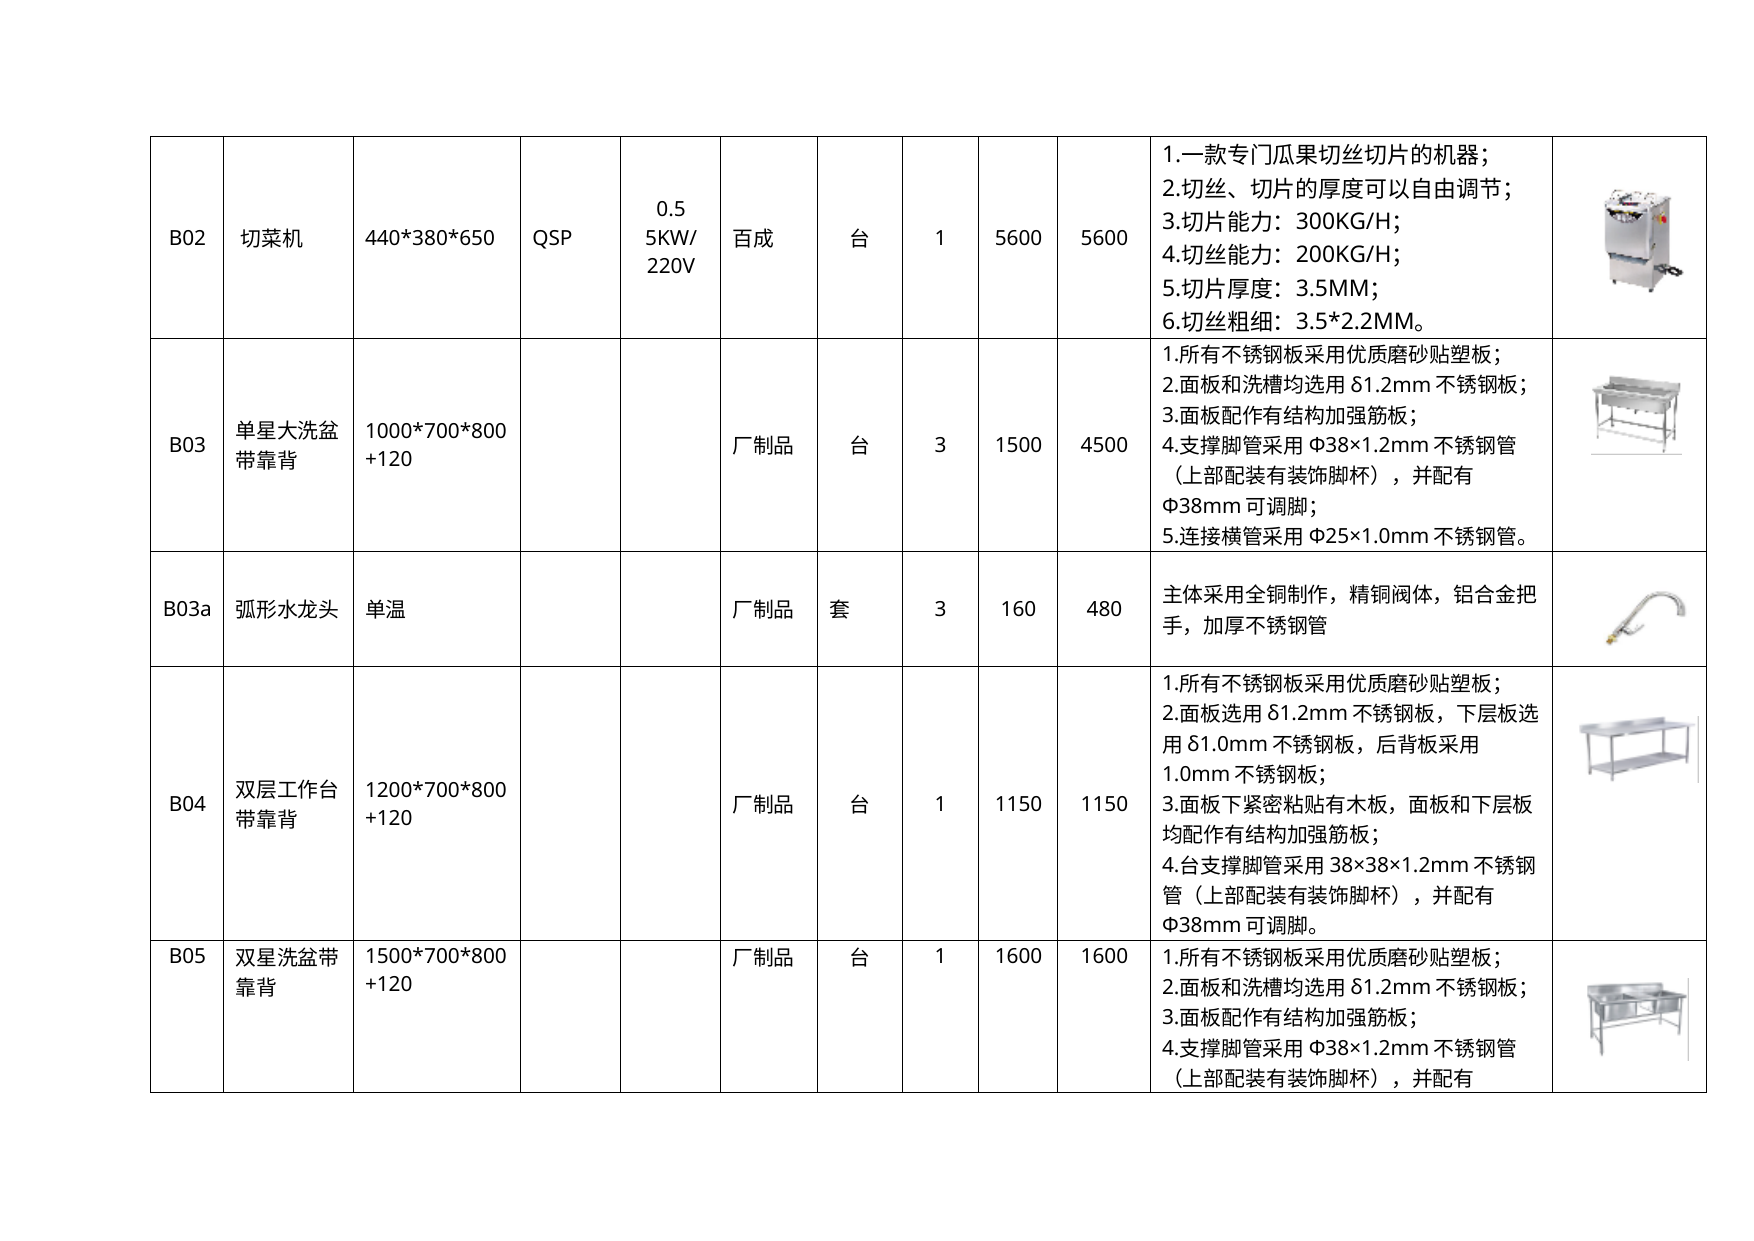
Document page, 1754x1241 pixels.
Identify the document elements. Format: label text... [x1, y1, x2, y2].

table_cell 百成 [721, 137, 817, 337]
table_cell 1150 [979, 667, 1057, 940]
table_cell 台 [818, 137, 902, 337]
table_cell 1.一款专门瓜果切丝切片的机器； 2.切丝、切片的厚度可以自由调节； 3.切片能力：300KG/H； 4.切丝能力：200KG/H； 5.切片厚度：3.5MM； 6.切丝粗细：3.5*2.2MM。 [1151, 137, 1552, 337]
table_cell QSP [521, 137, 620, 337]
table_cell B03 [151, 339, 223, 551]
table_cell 1150 [1058, 667, 1150, 940]
table_cell [621, 941, 720, 1092]
picture [1602, 579, 1690, 652]
picture [1599, 187, 1687, 294]
picture [1586, 978, 1690, 1061]
table_cell 1500 [979, 339, 1057, 551]
table_cell [1553, 941, 1706, 1092]
table_cell 1.所有不锈钢板采用优质磨砂贴塑板； 2.面板和洗槽均选用δ1.2mm不锈钢板； 3.面板配作有结构加强筋板； 4.支撑脚管采用Ф38×1.2mm不锈钢管（上部配装有装饰脚杯），并配有Ф38mm可调脚； 5.连接横管采用Ф25×1.0mm不锈钢管。 [1151, 339, 1552, 551]
table_cell 0.55KW/220V [621, 137, 720, 337]
table_cell 160 [979, 552, 1057, 666]
table_cell 双层工作台带靠背 [224, 667, 353, 940]
table_cell 套 [818, 552, 902, 666]
table_cell 3 [903, 339, 978, 551]
table_cell 1600 [979, 941, 1057, 1092]
table_cell 1 [903, 941, 978, 1092]
table_cell [621, 339, 720, 551]
table_cell 厂制品 [721, 941, 817, 1092]
picture [1591, 374, 1682, 456]
table_cell [621, 552, 720, 666]
table_cell 480 [1058, 552, 1150, 666]
table_cell 1500*700*800+120 [354, 941, 520, 1092]
table_cell 5600 [1058, 137, 1150, 337]
table_cell 1000*700*800+120 [354, 339, 520, 551]
table_cell [521, 941, 620, 1092]
table_cell [521, 552, 620, 666]
table_cell 台 [818, 667, 902, 940]
table_cell [521, 667, 620, 940]
table_cell 440*380*650 [354, 137, 520, 337]
table_cell B03a [151, 552, 223, 666]
table_cell [1553, 552, 1706, 666]
table_cell 主体采用全铜制作，精铜阀体，铝合金把手，加厚不锈钢管 [1151, 552, 1552, 666]
table_cell 1.所有不锈钢板采用优质磨砂贴塑板； 2.面板选用δ1.2mm不锈钢板，下层板选用δ1.0mm不锈钢板，后背板采用1.0mm不锈钢板； 3.面板下紧密粘贴有木板，面板和下层板均配作有结构加强筋板； 4.台支撑脚管采用38×38×1.2mm不锈钢管（上部配装有装饰脚杯），并配有Ф38mm可调脚。 [1151, 667, 1552, 940]
table_cell 1 [903, 667, 978, 940]
table_cell B02 [151, 137, 223, 337]
table_cell 切菜机 [224, 137, 353, 337]
table_cell B04 [151, 667, 223, 940]
table_cell 3 [903, 552, 978, 666]
table_cell 1 [903, 137, 978, 337]
table_cell 厂制品 [721, 339, 817, 551]
table_cell 台 [818, 339, 902, 551]
table_cell 单星大洗盆带靠背 [224, 339, 353, 551]
table_cell 4500 [1058, 339, 1150, 551]
table_cell [521, 339, 620, 551]
table_cell 台 [818, 941, 902, 1092]
table_cell [1553, 339, 1706, 551]
table_cell 1200*700*800+120 [354, 667, 520, 940]
table_cell 厂制品 [721, 552, 817, 666]
table_cell 弧形水龙头 [224, 552, 353, 666]
table_cell 5600 [979, 137, 1057, 337]
table_cell [1553, 137, 1706, 337]
picture [1578, 716, 1700, 783]
table_cell 1600 [1058, 941, 1150, 1092]
table_cell 厂制品 [721, 667, 817, 940]
table_cell [1553, 667, 1706, 940]
table_cell 双星洗盆带靠背 [224, 941, 353, 1092]
table_cell 单温 [354, 552, 520, 666]
table_cell B05 [151, 941, 223, 1092]
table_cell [1151, 941, 1552, 1092]
table_cell [621, 667, 720, 940]
